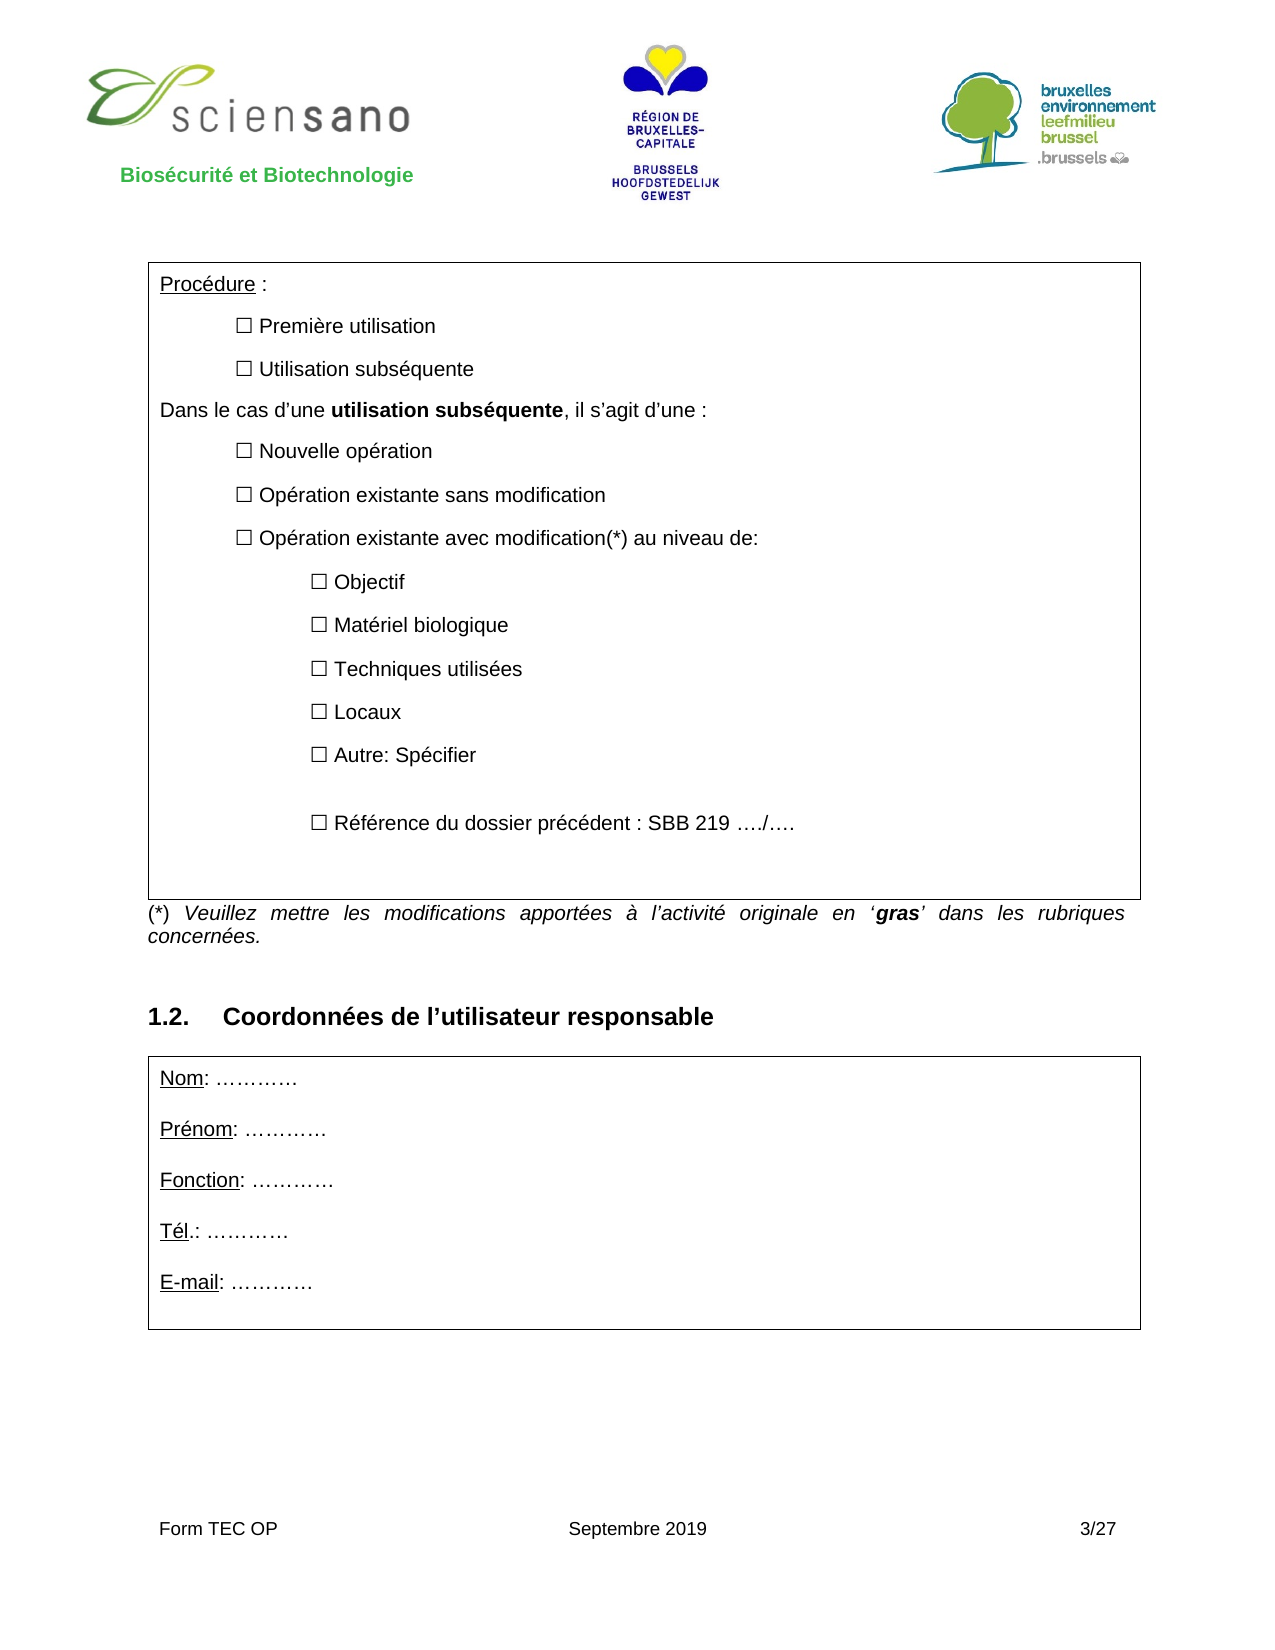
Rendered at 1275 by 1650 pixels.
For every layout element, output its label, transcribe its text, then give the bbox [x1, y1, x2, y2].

table_header Nom: Prénom: Fonction: Tél.: E-mail: [149, 1057, 1140, 1329]
table_header Procédure : Première utilisation Utilisation subséquente Dans le cas d’une utilisation subséquente, il s’agit d’une : Nouvelle opération Opération existante sans modification Opération existante avec modification(*) au niveau de: Objectif Matériel biologique Techniques utilisées Locaux Autre: Référence du dossier précédent : SBB 219 [149, 263, 1140, 899]
picture [905, 49, 1193, 196]
text (*) Veuillez mettre les modifications apportées à l’activité originale en ‘gras’ dans les rubriques concernées. [148, 900, 1127, 948]
picture [602, 36, 728, 209]
picture [82, 61, 426, 157]
subtitle 1.2. Coordonnées de l’utilisateur responsable [148, 1002, 1127, 1031]
